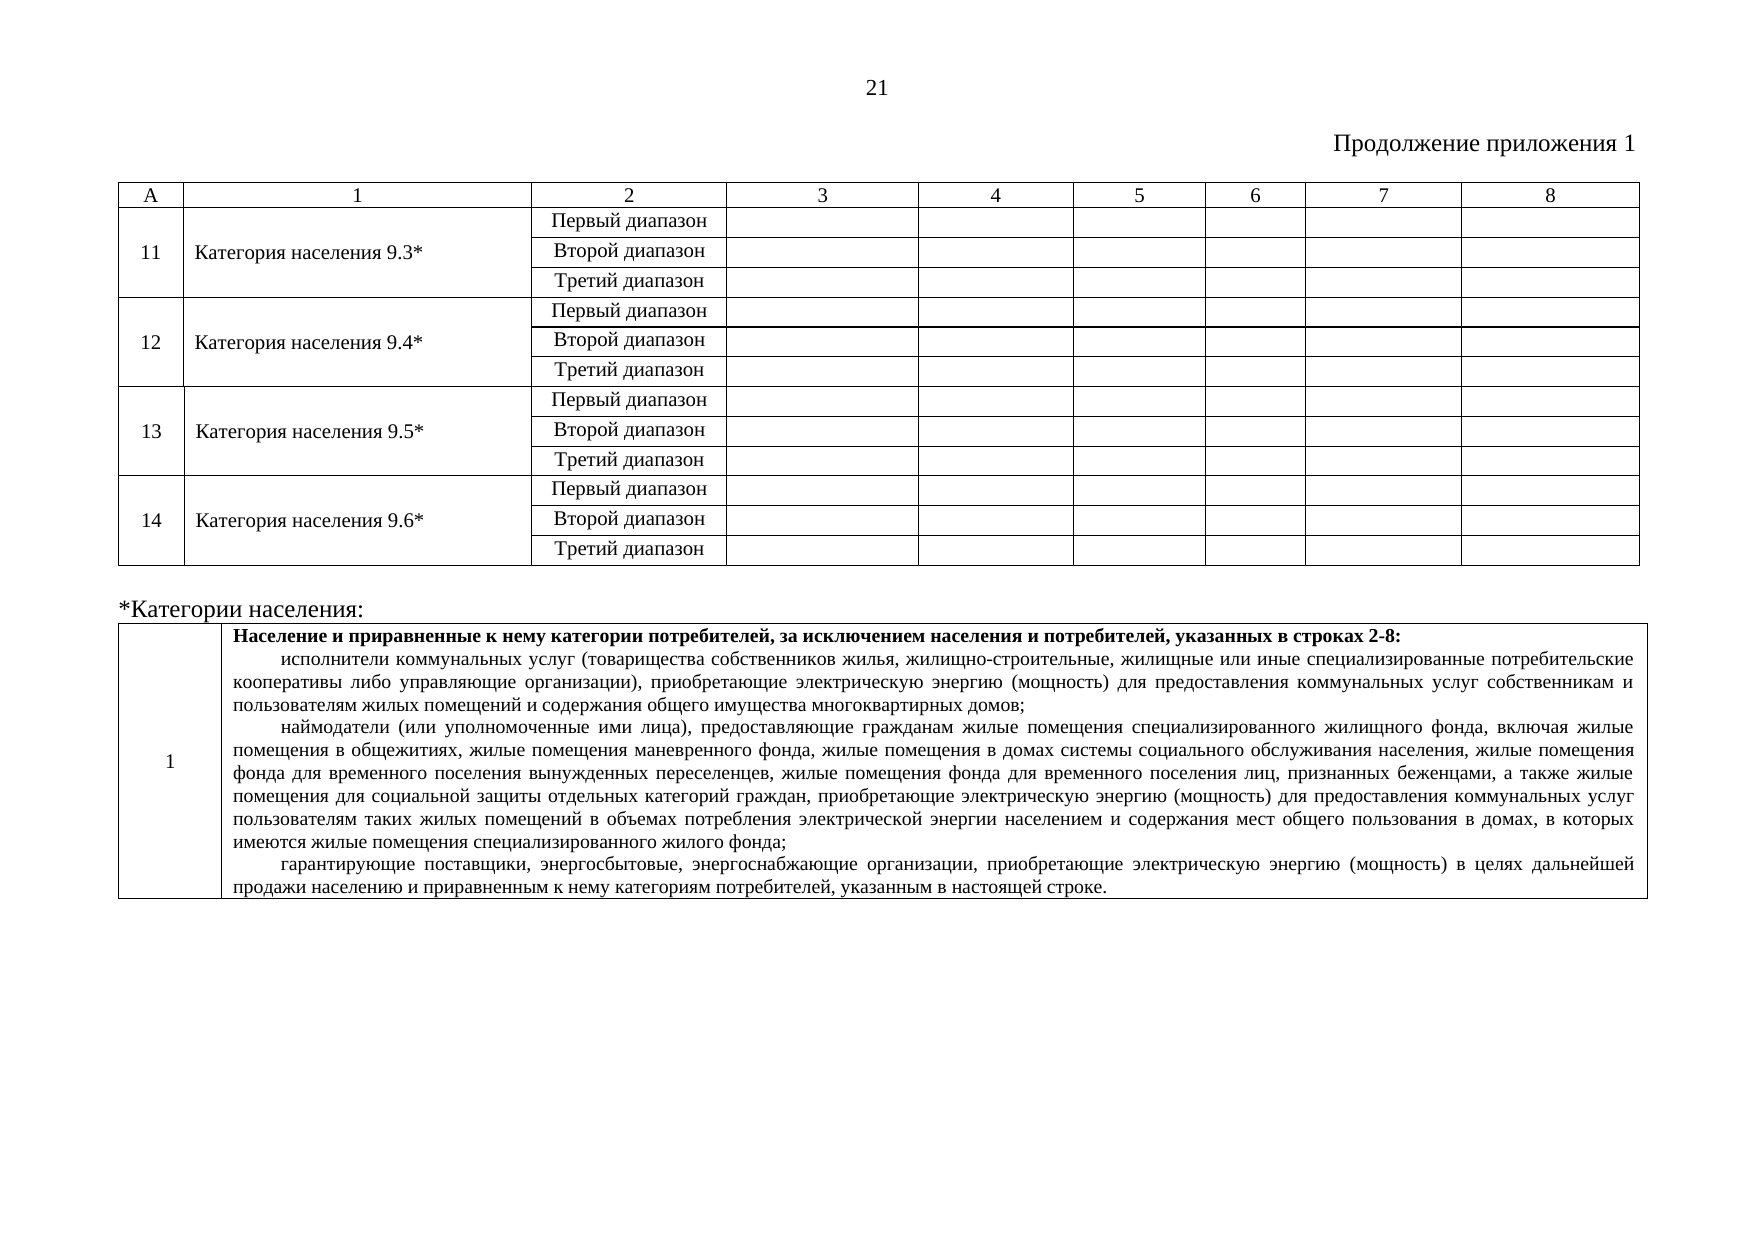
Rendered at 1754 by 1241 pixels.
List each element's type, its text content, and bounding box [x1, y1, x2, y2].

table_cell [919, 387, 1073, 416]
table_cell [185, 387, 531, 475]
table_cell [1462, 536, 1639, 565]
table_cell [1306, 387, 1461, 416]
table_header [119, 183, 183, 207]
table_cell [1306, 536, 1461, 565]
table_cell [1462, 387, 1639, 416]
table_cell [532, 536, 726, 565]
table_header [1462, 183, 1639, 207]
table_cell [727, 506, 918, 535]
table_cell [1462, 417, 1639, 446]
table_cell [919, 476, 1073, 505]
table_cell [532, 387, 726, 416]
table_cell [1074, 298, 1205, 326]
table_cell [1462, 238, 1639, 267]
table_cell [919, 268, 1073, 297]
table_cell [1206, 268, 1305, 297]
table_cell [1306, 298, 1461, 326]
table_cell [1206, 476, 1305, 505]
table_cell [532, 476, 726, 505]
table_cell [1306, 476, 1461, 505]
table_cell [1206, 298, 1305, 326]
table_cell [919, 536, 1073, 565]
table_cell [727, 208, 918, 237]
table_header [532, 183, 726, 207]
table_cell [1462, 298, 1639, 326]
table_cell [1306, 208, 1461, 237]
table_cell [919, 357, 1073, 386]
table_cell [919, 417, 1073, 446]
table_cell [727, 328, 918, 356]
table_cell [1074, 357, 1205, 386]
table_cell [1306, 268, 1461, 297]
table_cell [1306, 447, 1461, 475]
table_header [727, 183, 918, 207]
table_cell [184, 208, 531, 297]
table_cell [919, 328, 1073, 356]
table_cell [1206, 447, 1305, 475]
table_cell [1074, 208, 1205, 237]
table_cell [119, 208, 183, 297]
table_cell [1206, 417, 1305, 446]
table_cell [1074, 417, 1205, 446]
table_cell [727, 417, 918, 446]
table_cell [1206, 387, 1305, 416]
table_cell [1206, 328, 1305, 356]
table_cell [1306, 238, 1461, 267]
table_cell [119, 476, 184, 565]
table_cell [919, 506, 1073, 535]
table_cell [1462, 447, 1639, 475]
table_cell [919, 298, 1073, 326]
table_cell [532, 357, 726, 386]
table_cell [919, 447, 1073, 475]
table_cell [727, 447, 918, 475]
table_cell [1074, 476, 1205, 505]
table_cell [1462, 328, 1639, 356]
text *Категории населения: [118, 566, 1636, 623]
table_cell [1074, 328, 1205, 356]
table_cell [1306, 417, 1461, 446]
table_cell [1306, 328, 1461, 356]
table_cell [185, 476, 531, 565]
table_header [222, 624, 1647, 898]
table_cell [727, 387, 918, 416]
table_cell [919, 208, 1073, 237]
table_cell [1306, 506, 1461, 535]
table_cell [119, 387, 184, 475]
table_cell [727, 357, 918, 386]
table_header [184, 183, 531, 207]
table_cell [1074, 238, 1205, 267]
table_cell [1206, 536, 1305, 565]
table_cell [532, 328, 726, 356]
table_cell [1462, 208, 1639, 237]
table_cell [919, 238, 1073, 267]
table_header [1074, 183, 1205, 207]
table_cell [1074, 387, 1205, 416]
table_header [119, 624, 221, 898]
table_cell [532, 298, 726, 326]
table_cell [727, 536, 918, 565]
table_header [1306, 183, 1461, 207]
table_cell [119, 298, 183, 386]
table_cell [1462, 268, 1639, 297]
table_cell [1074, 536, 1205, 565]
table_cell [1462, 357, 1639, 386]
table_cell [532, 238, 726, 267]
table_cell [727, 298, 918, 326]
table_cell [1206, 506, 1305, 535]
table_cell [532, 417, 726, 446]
text Продолжение приложения 1 [118, 128, 1636, 157]
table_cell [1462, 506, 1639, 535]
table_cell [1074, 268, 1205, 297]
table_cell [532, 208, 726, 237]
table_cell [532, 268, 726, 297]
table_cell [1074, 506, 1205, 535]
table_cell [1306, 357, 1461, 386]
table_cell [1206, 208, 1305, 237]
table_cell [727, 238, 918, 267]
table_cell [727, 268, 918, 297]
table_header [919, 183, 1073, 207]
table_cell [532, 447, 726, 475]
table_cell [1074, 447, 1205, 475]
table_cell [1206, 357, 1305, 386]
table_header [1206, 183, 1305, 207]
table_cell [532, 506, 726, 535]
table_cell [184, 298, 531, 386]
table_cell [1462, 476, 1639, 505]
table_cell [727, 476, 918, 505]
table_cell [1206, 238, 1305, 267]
